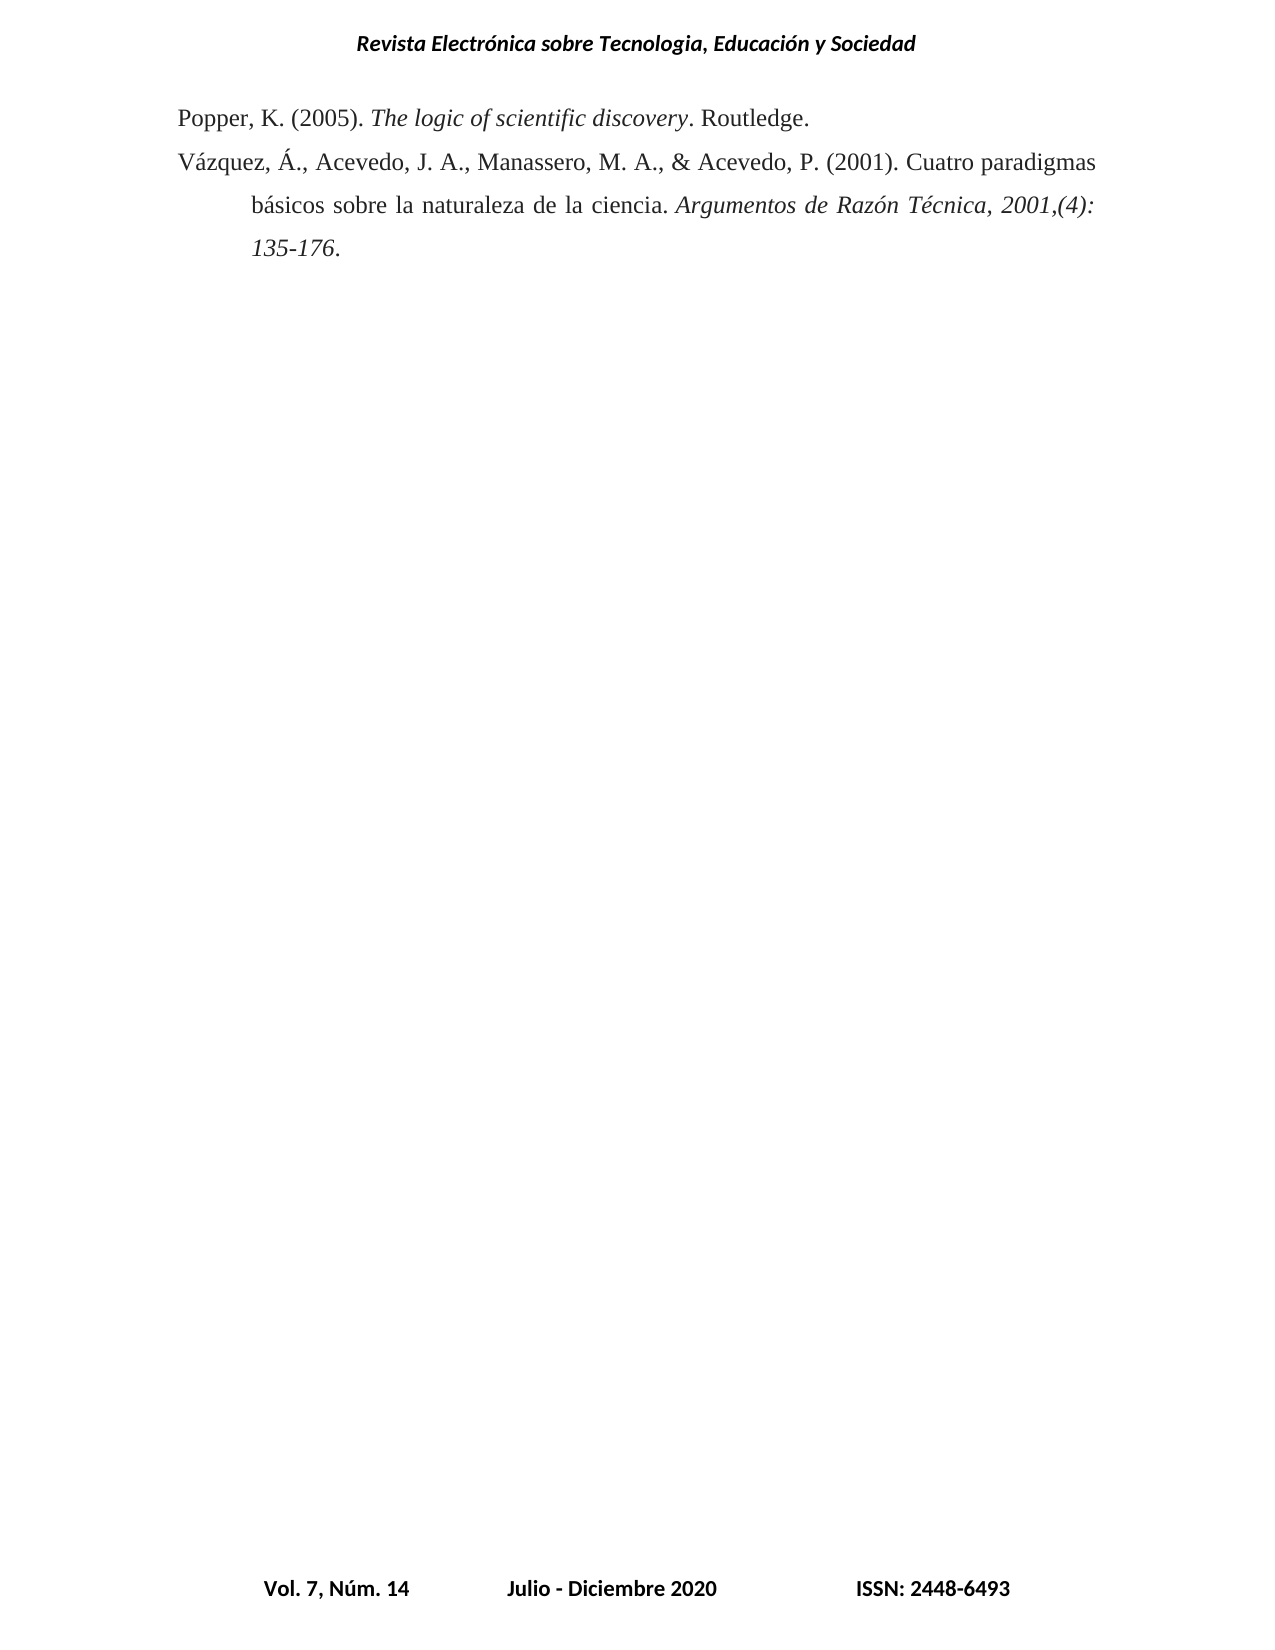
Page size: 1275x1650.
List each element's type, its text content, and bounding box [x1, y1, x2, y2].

text Vázquez, Á., Acevedo, J. A., Manassero, M. A., & Acevedo, P. (2001). Cuatro paradigmas básicos sobre la naturaleza de la ciencia. Argumentos de Razón Técnica, 2001,(4): 135-176. [177, 175, 1098, 262]
text Popper, K. (2005). The logic of scientific discovery. Routledge. [177, 103, 1098, 132]
